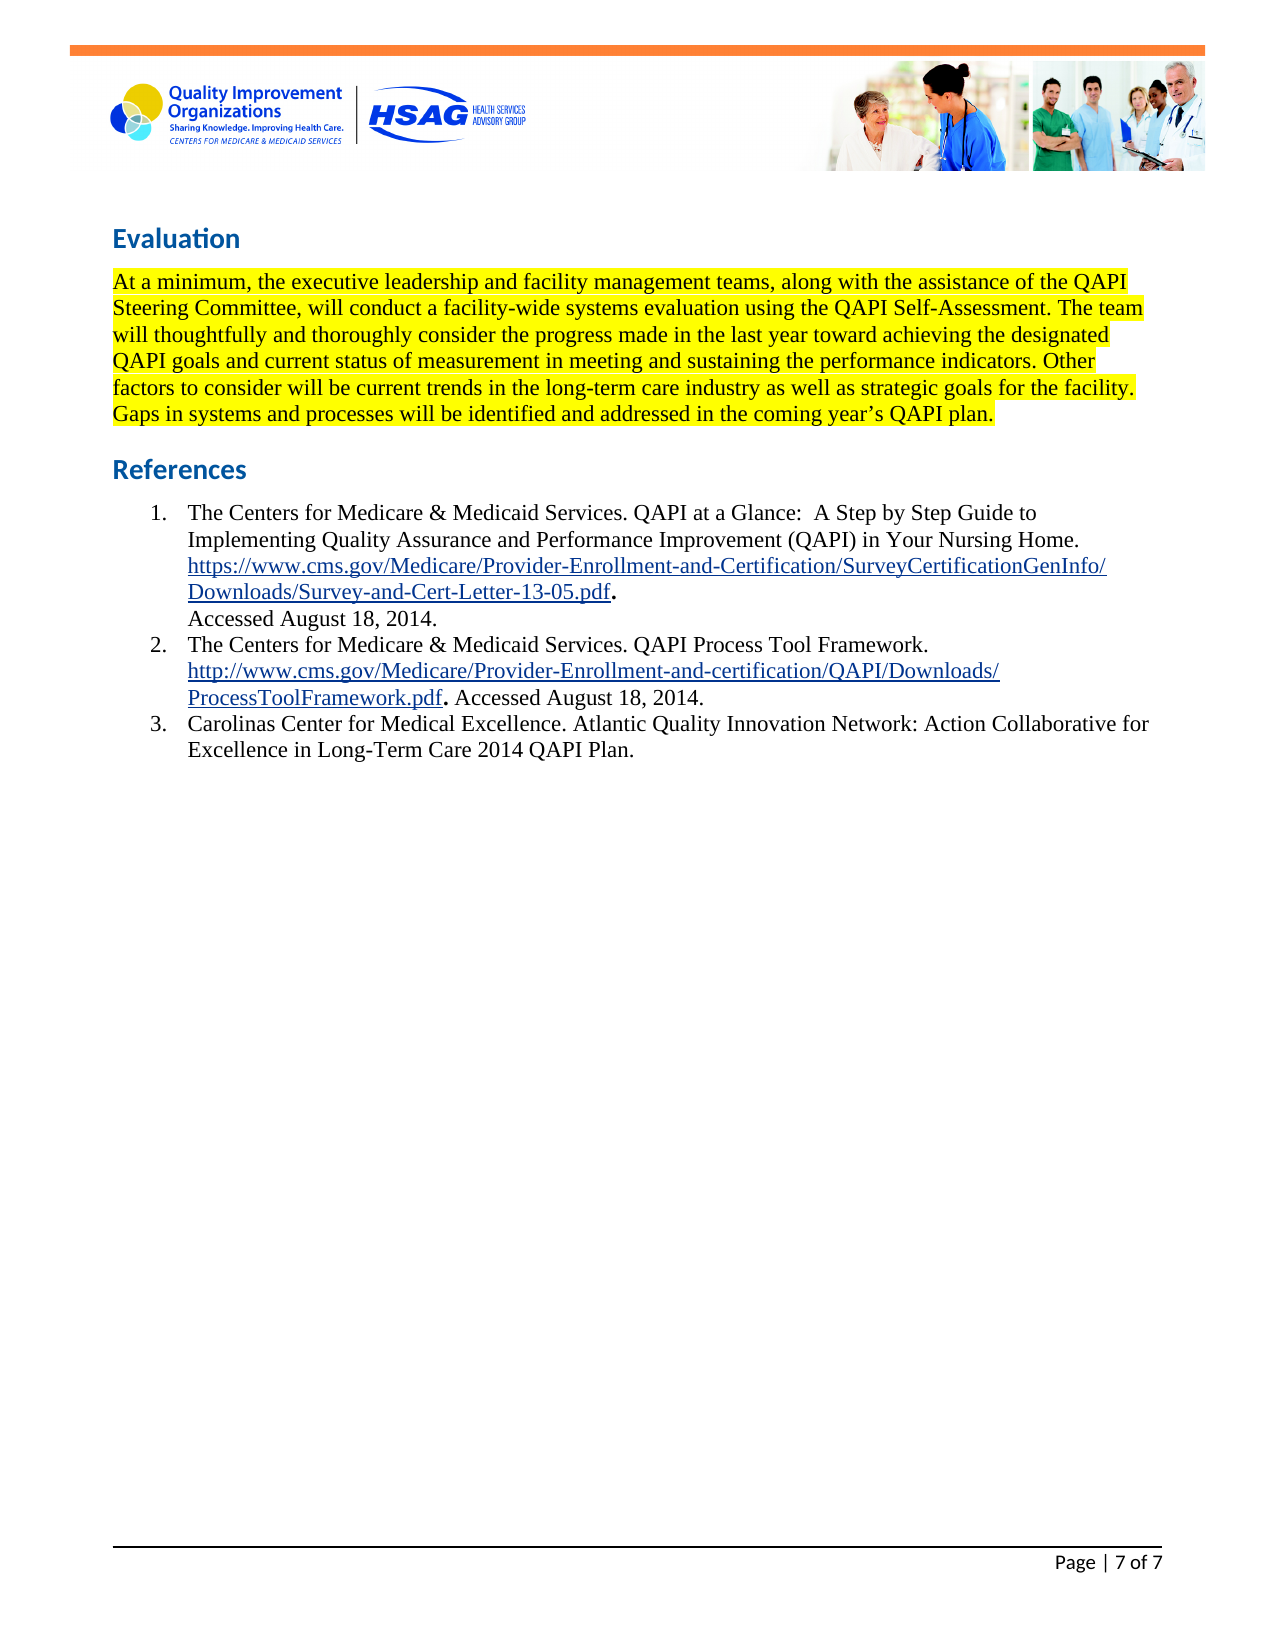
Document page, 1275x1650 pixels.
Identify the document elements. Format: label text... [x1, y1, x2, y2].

subtitle References [112, 451, 1162, 487]
subtitle Evaluation [112, 220, 1162, 256]
text The Centers for Medicare & Medicaid Services. QAPI at a Glance: A Step by Step Guide to Implementing Quality Assurance and Performance Improvement (QAPI) in Your Nursing Home. https://www.cms.gov/Medicare/Provider-Enrollment-and-Certification/SurveyCertificationGenInfo/Downloads/Survey-and-Cert-Letter-13-05.pdf. [150, 499, 1162, 605]
list Accessed August 18, 2014. [187, 605, 1162, 631]
picture [69, 45, 1206, 171]
text Carolinas Center for Medical Excellence. Atlantic Quality Innovation Network: Action Collaborative for Excellence in Long-Term Care 2014 QAPI Plan. [150, 710, 1162, 763]
text The Centers for Medicare & Medicaid Services. QAPI Process Tool Framework. http://www.cms.gov/Medicare/Provider-Enrollment-and-certification/QAPI/Downloads/ProcessToolFramework.pdf. Accessed August 18, 2014. [150, 631, 1162, 710]
text At a minimum, the executive leadership and facility management teams, along with the assistance of the QAPI Steering Committee, will conduct a facility-wide systems evaluation using the QAPI Self-Assessment. The team will thoughtfully and thoroughly consider the progress made in the last year toward achieving the designated QAPI goals and current status of measurement in meeting and sustaining the performance indicators. Other factors to consider will be current trends in the long-term care industry as well as strategic goals for the facility. Gaps in systems and processes will be identified and addressed in the coming year’s QAPI plan. [112, 268, 1162, 426]
